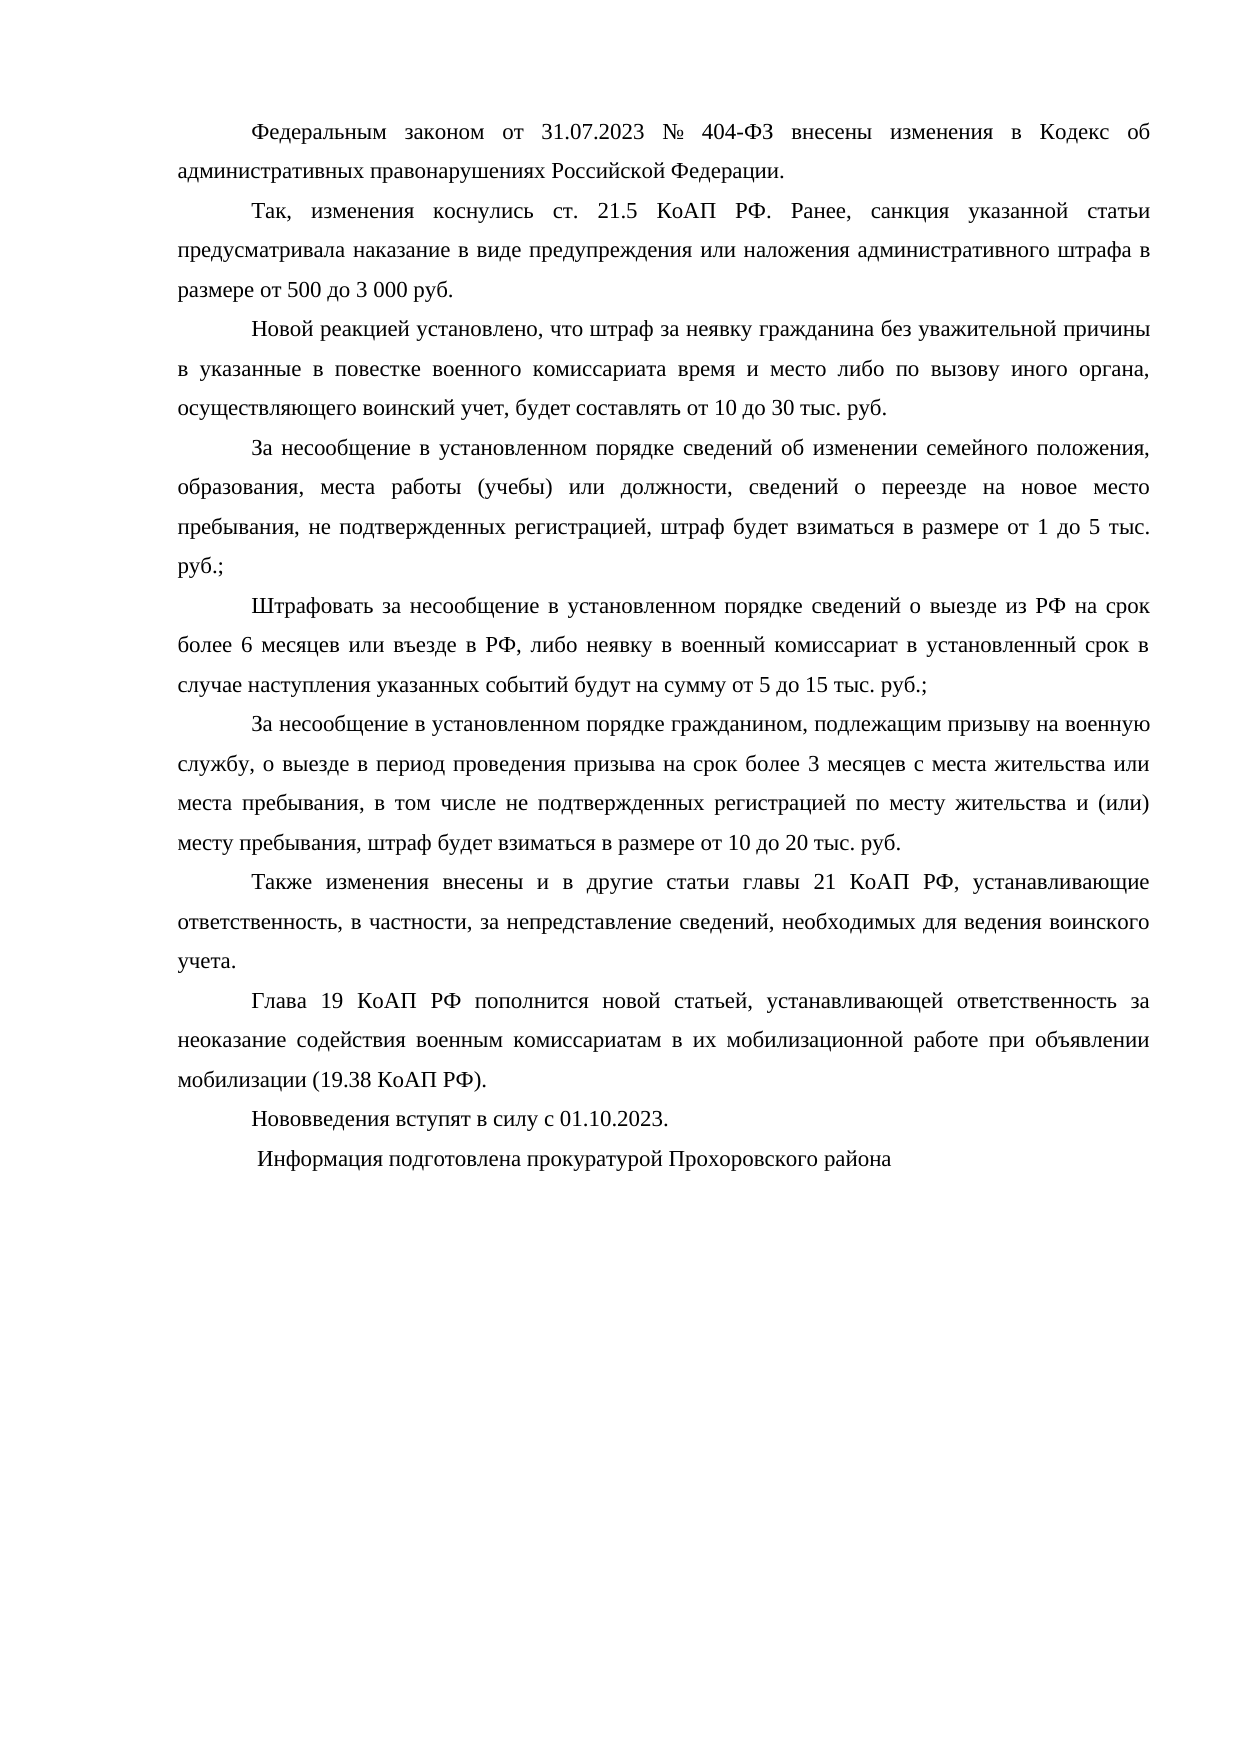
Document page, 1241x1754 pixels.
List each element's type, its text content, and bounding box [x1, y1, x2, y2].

text За несообщение в установленном порядке сведений об изменении семейного положения, образования, места работы (учебы) или должности, сведений о переезде на новое место пребывания, не подтвержденных регистрацией, штраф будет взиматься в размере от 1 до 5 тыс. руб.; [177, 434, 1152, 579]
text Информация подготовлена прокуратурой Прохоровского района [177, 1144, 1152, 1171]
text Так, изменения коснулись ст. 21.5 КоАП РФ. Ранее, санкция указанной статьи предусматривала наказание в виде предупреждения или наложения административного штрафа в размере от 500 до 3 000 руб. [177, 197, 1152, 302]
text Штрафовать за несообщение в установленном порядке сведений о выезде из РФ на срок более 6 месяцев или въезде в РФ, либо неявку в военный комиссариат в установленный срок в случае наступления указанных событий будут на сумму от 5 до 15 тыс. руб.; [177, 592, 1152, 697]
text Федеральным законом от 31.07.2023 № 404-ФЗ внесены изменения в Кодекс об административных правонарушениях Российской Федерации. [177, 118, 1152, 184]
text Также изменения внесены и в другие статьи главы 21 КоАП РФ, устанавливающие ответственность, в частности, за непредставление сведений, необходимых для ведения воинского учета. [177, 868, 1152, 973]
text Глава 19 КоАП РФ пополнится новой статьей, устанавливающей ответственность за неоказание содействия военным комиссариатам в их мобилизационной работе при объявлении мобилизации (19.38 КоАП РФ). [177, 987, 1152, 1092]
text За несообщение в установленном порядке гражданином, подлежащим призыву на военную службу, о выезде в период проведения призыва на срок более 3 месяцев с места жительства или места пребывания, в том числе не подтвержденных регистрацией по месту жительства и (или) месту пребывания, штраф будет взиматься в размере от 10 до 20 тыс. руб. [177, 710, 1152, 855]
text Нововведения вступят в силу с 01.10.2023. [177, 1105, 1152, 1131]
text Новой реакцией установлено, что штраф за неявку гражданина без уважительной причины в указанные в повестке военного комиссариата время и место либо по вызову иного органа, осуществляющего воинский учет, будет составлять от 10 до 30 тыс. руб. [177, 316, 1152, 421]
